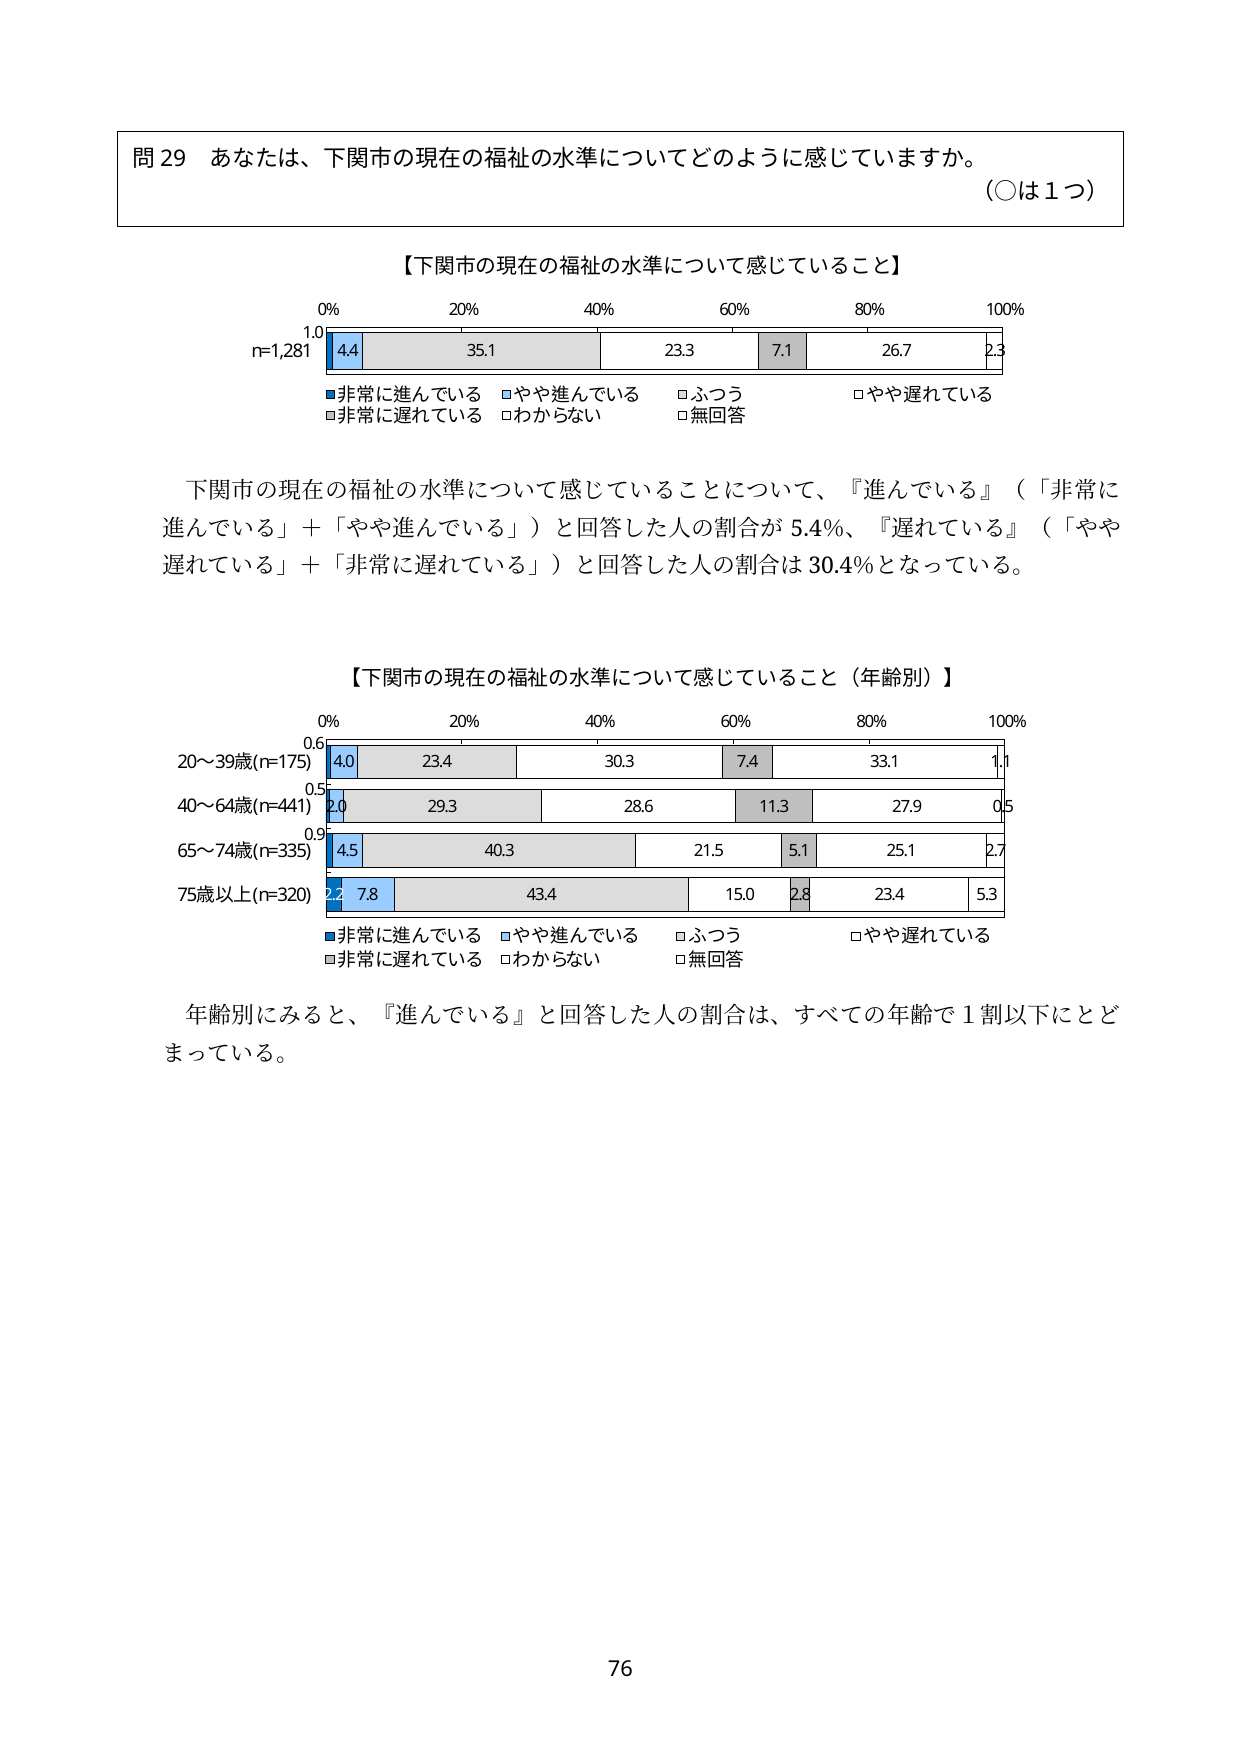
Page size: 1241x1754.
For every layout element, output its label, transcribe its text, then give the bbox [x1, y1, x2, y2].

text 年齢別にみると、『進んでいる』と回答した人の割合は、すべての年齢で１割以下にとどまっている。 [162, 995, 1122, 1070]
text 【下関市の現在の福祉の水準について感じていること（年齢別）】 [162, 658, 1122, 695]
text 【下関市の現在の福祉の水準について感じていること】 [162, 245, 1122, 283]
text 下関市の現在の福祉の水準について感じていることについて、『進んでいる』（「非常に進んでいる」＋「やや進んでいる」）と回答した人の割合が5.4％、『遅れている』（「やや遅れている」＋「非常に遅れている」）と回答した人の割合は30.4％となっている。 [162, 470, 1122, 583]
